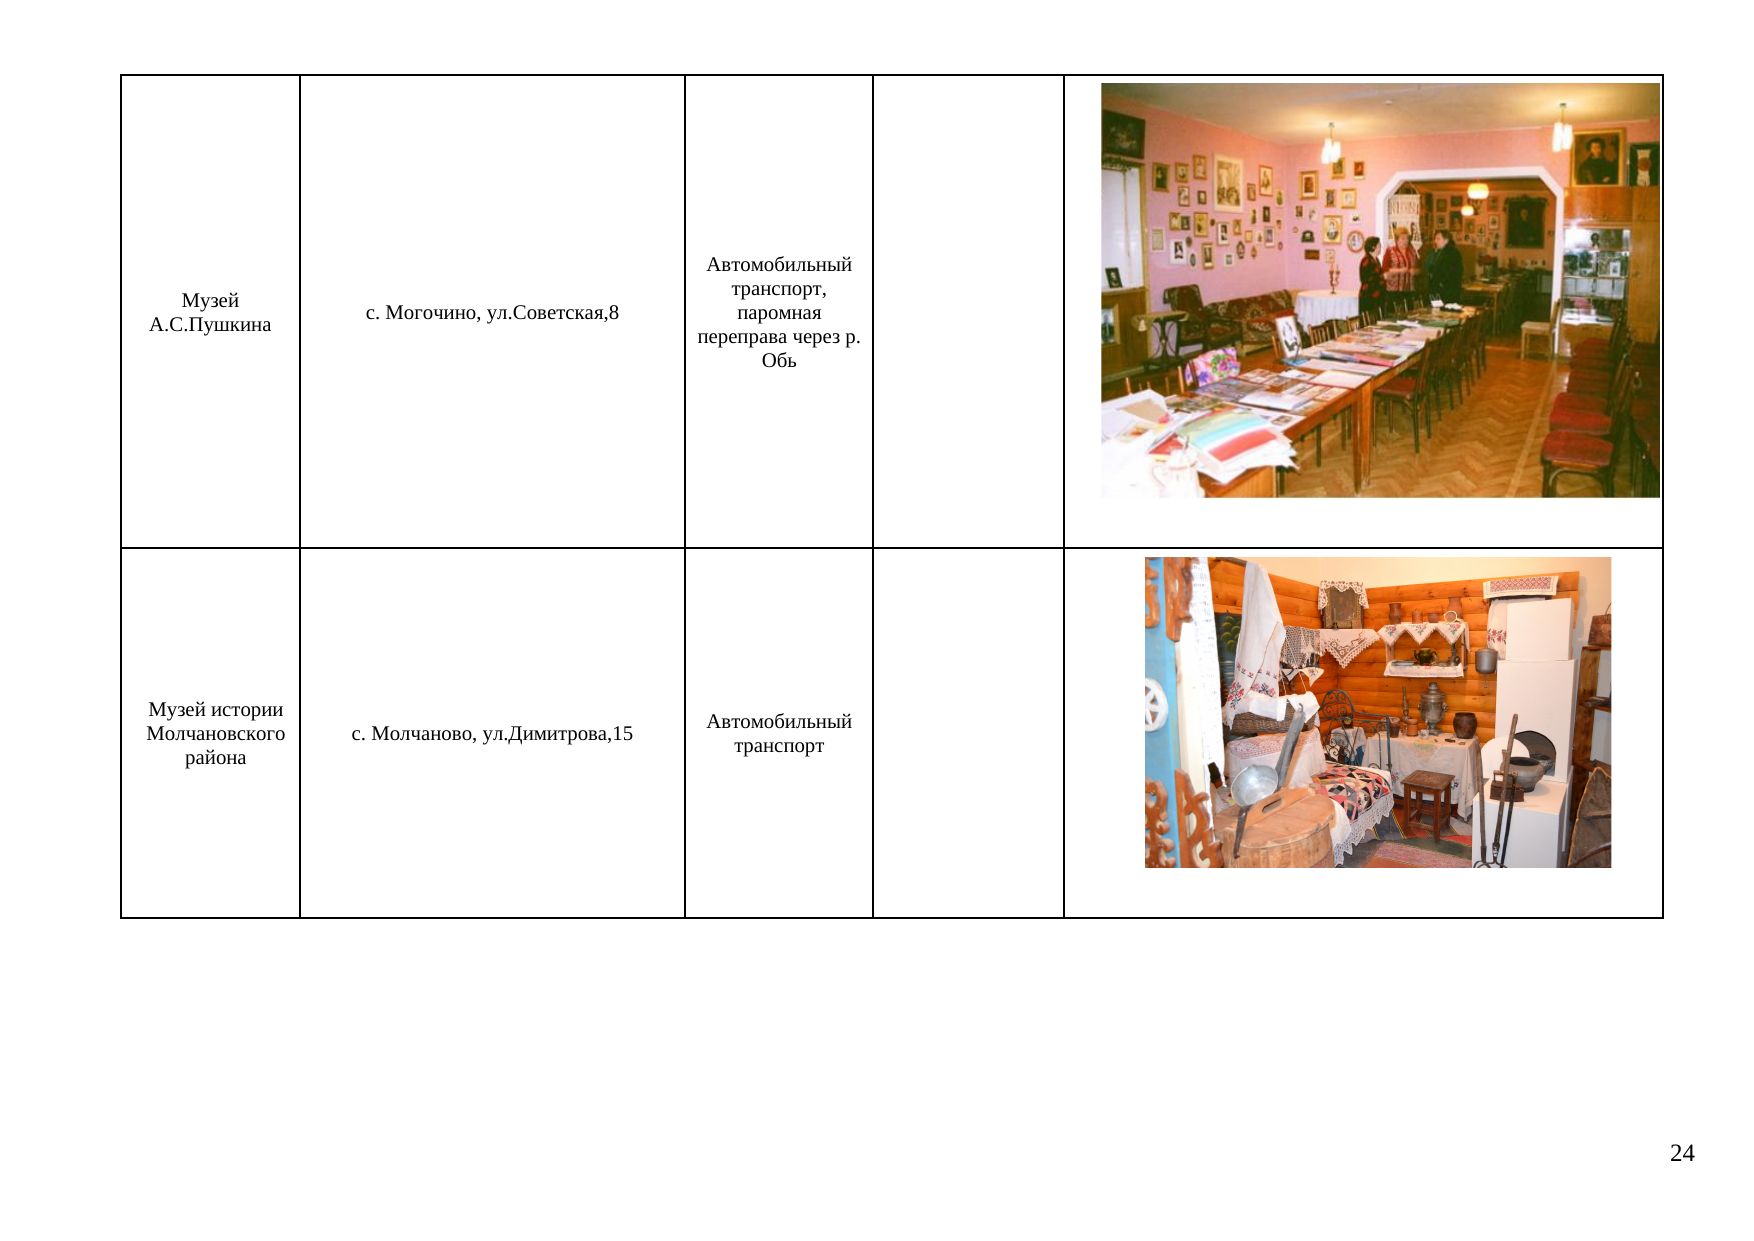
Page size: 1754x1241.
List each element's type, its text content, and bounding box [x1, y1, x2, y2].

table_cell [874, 549, 1063, 917]
table_cell [1065, 76, 1662, 547]
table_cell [686, 549, 872, 917]
picture [1101, 83, 1660, 499]
table_cell [1065, 549, 1662, 917]
table_cell Музей истории Молчановского района [122, 549, 299, 917]
table_cell Музей А.С.Пушкина [122, 76, 299, 547]
table_cell с. Могочино, ул.Советская,8 [301, 76, 684, 547]
table_cell с. Молчаново, ул.Димитрова,15 [301, 549, 684, 917]
table_cell [874, 76, 1063, 547]
table_cell Автомобильный транспорт, паромная переправа через р. Обь [686, 76, 872, 547]
picture [1145, 557, 1612, 868]
